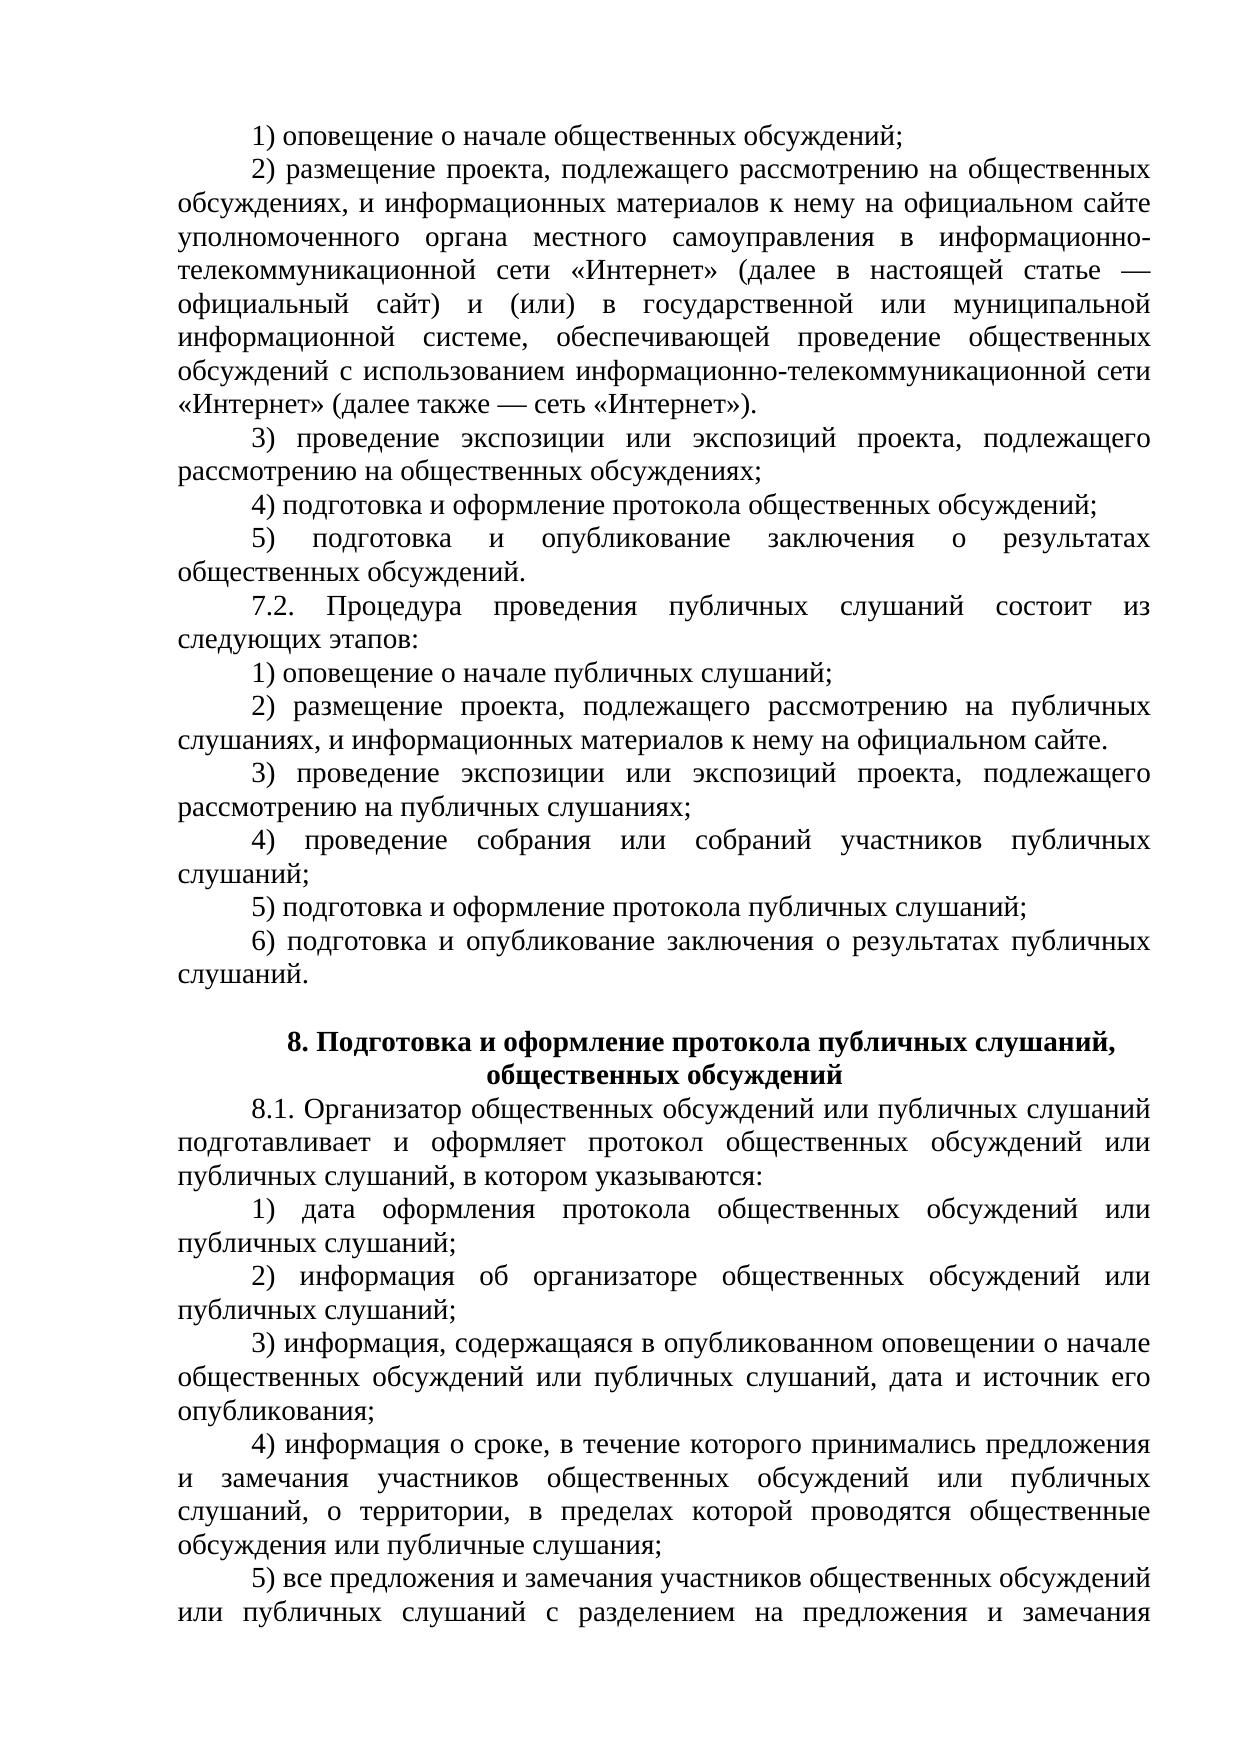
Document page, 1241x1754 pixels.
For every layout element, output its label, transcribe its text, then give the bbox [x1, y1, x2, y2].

text 2) информация об организаторе общественных обсуждений или публичных слушаний; [177, 1258, 1152, 1326]
text 7.2. Процедура проведения публичных слушаний состоит из следующих этапов: [177, 588, 1152, 655]
text 5) подготовка и опубликование заключения о результатах общественных обсуждений. [177, 521, 1152, 588]
text 4) информация о сроке, в течение которого принимались предложения и замечания участников общественных обсуждений или публичных слушаний, о территории, в пределах которой проводятся общественные обсуждения или публичные слушания; [177, 1426, 1152, 1560]
text 3) проведение экспозиции или экспозиций проекта, подлежащего рассмотрению на публичных слушаниях; [177, 755, 1152, 822]
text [177, 1560, 1152, 1627]
text 1) оповещение о начале публичных слушаний; [177, 655, 1152, 688]
text 6) подготовка и опубликование заключения о результатах публичных слушаний. [177, 923, 1152, 990]
text 4) подготовка и оформление протокола общественных обсуждений; [177, 487, 1152, 521]
text 1) оповещение о начале общественных обсуждений; [177, 118, 1152, 152]
text 8.1. Организатор общественных обсуждений или публичных слушаний подготавливает и оформляет протокол общественных обсуждений или публичных слушаний, в котором указываются: [177, 1091, 1152, 1191]
text 3) проведение экспозиции или экспозиций проекта, подлежащего рассмотрению на общественных обсуждениях; [177, 420, 1152, 487]
text 2) размещение проекта, подлежащего рассмотрению на публичных слушаниях, и информационных материалов к нему на официальном сайте. [177, 688, 1152, 755]
text 8. Подготовка и оформление протокола публичных слушаний, общественных обсуждений [177, 1024, 1152, 1091]
text 5) подготовка и оформление протокола публичных слушаний; [177, 889, 1152, 923]
text 4) проведение собрания или собраний участников публичных слушаний; [177, 822, 1152, 889]
text 1) дата оформления протокола общественных обсуждений или публичных слушаний; [177, 1191, 1152, 1258]
text 2) размещение проекта, подлежащего рассмотрению на общественных обсуждениях, и информационных материалов к нему на официальном сайте уполномоченного органа местного самоуправления в информационно-телекоммуникационной сети «Интернет» (далее в настоящей статье — официальный сайт) и (или) в государственной или муниципальной информационной системе, обеспечивающей проведение общественных обсуждений с использованием информационно-телекоммуникационной сети «Интернет» (далее также — сеть «Интернет»). [177, 152, 1152, 420]
text 3) информация, содержащаяся в опубликованном оповещении о начале общественных обсуждений или публичных слушаний, дата и источник его опубликования; [177, 1326, 1152, 1426]
